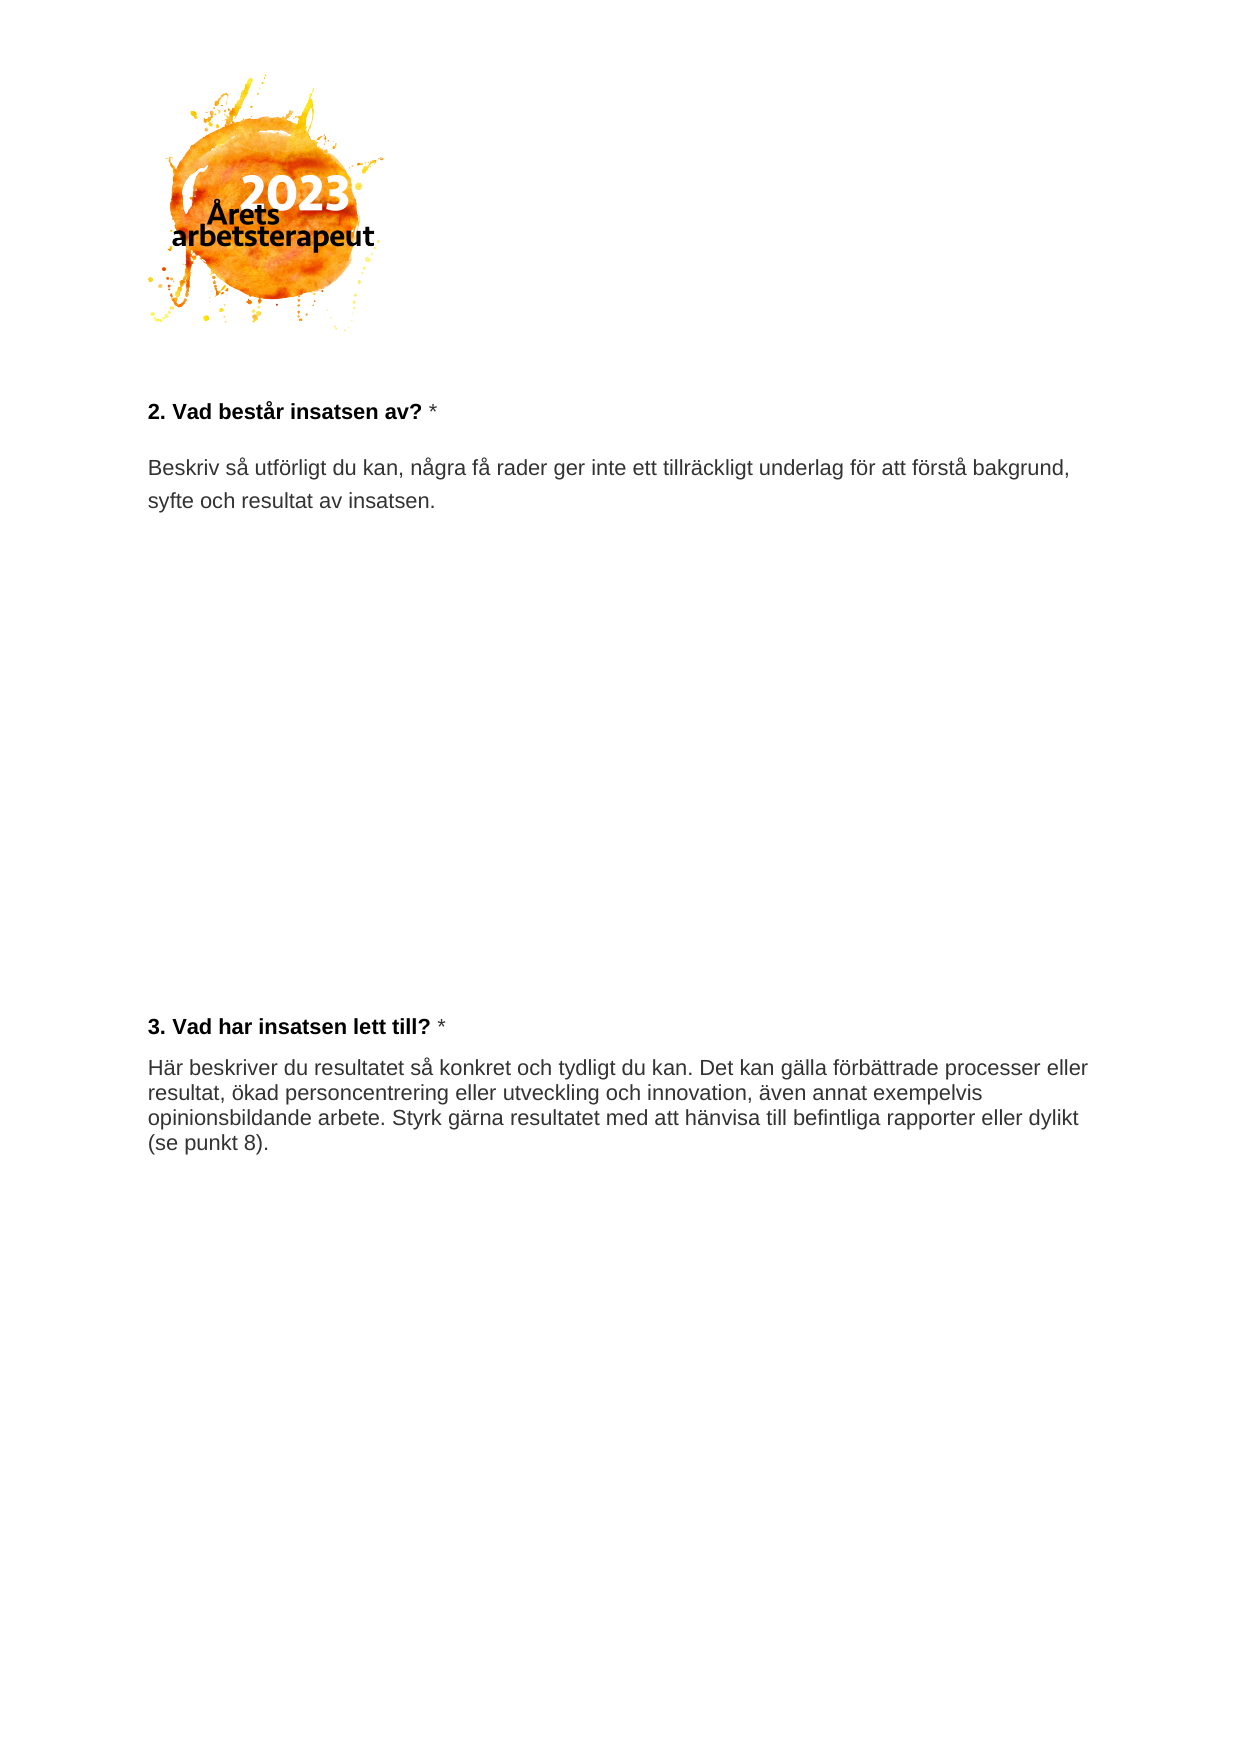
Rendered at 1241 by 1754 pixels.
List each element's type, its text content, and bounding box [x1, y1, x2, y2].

text 3. Vad har insatsen lett till? * [148, 1006, 1093, 1039]
text 2. Vad består insatsen av? * [148, 391, 1093, 424]
text Här beskriver du resultatet så konkret och tydligt du kan. Det kan gälla förbättrade processer eller resultat, ökad personcentrering eller utveckling och innovation, även annat exempelvis opinionsbildande arbete. Styrk gärna resultatet med att hänvisa till befintliga rapporter eller dylikt (se punkt 8). [148, 1054, 1093, 1155]
picture [147, 73, 385, 335]
text Beskriv så utförligt du kan, några få rader ger inte ett tillräckligt underlag för att förstå bakgrund, syfte och resultat av insatsen. [148, 447, 1093, 513]
